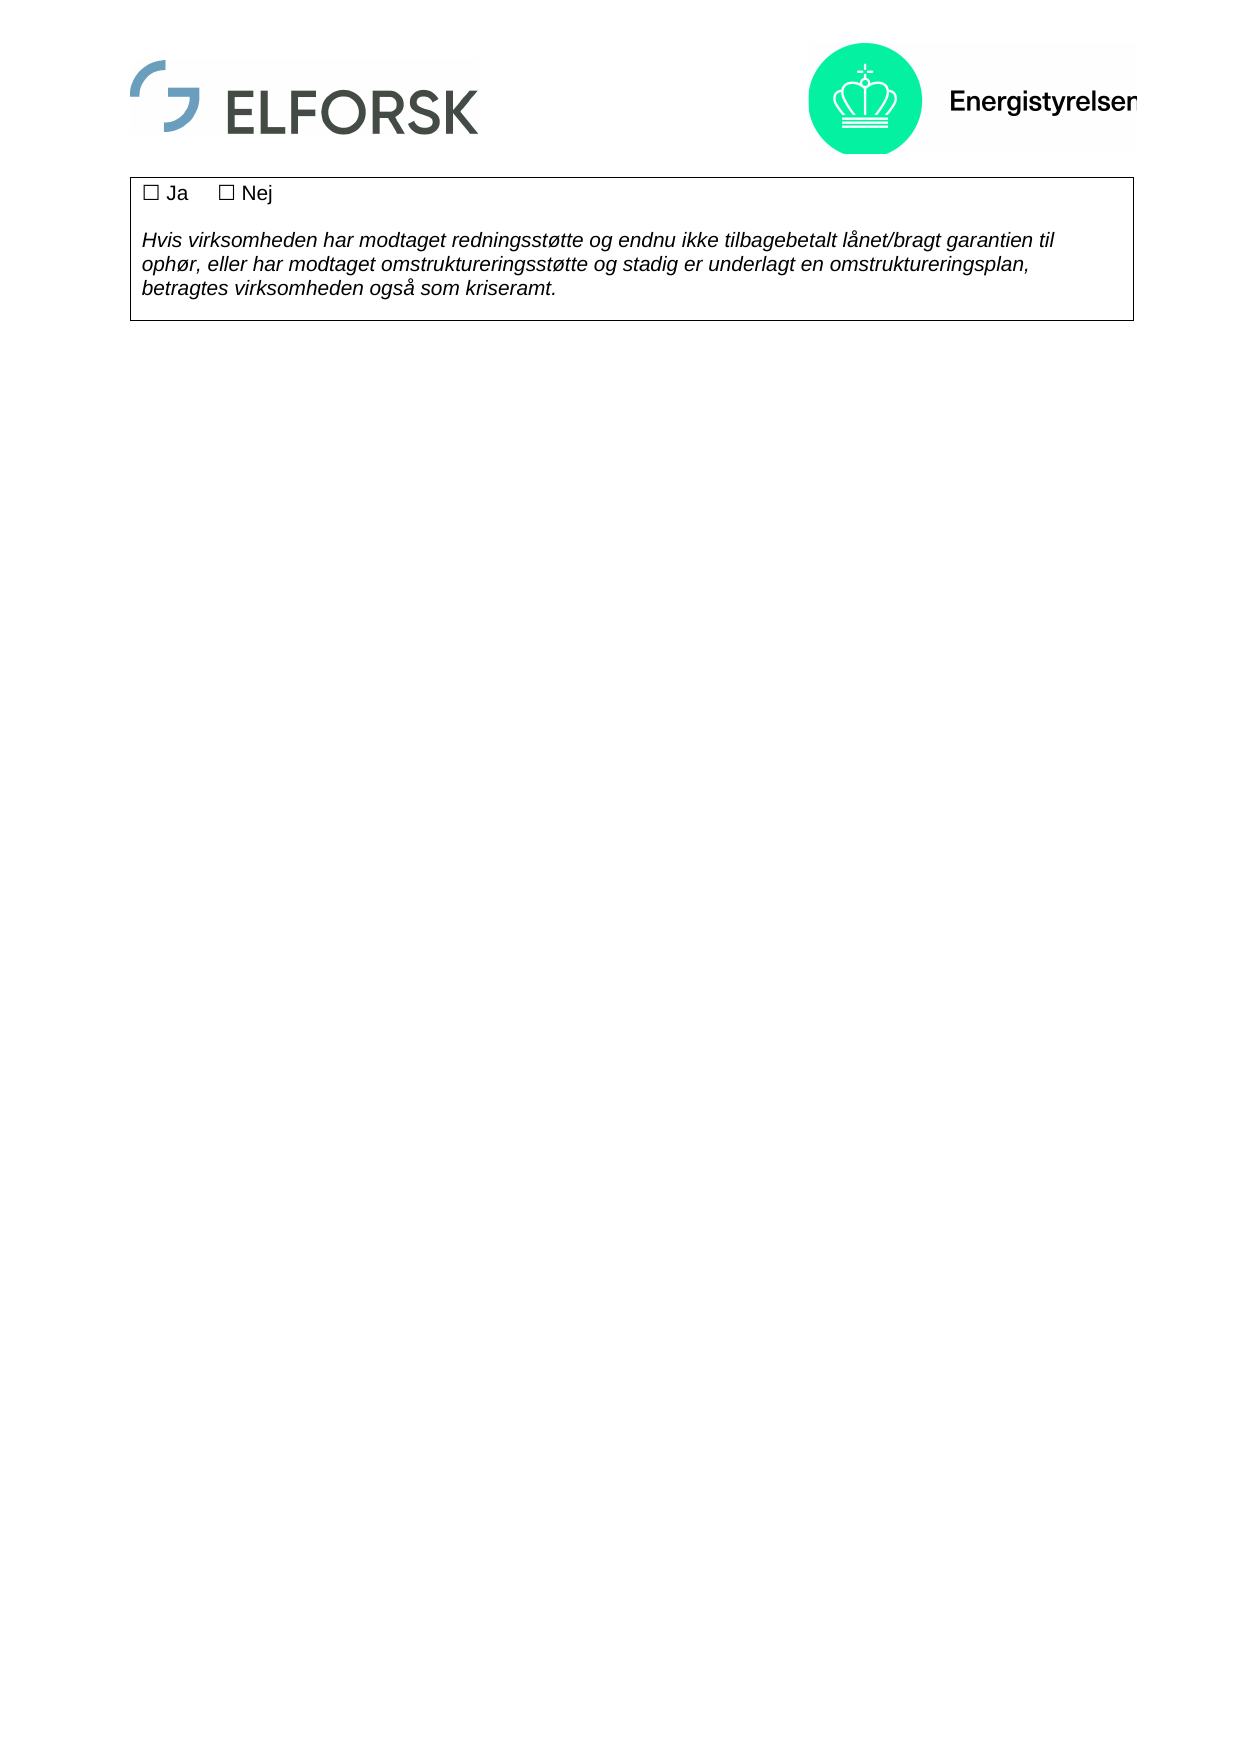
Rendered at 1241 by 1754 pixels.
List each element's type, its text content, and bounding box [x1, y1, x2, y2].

picture [808, 43, 1137, 154]
picture [129, 59, 479, 135]
